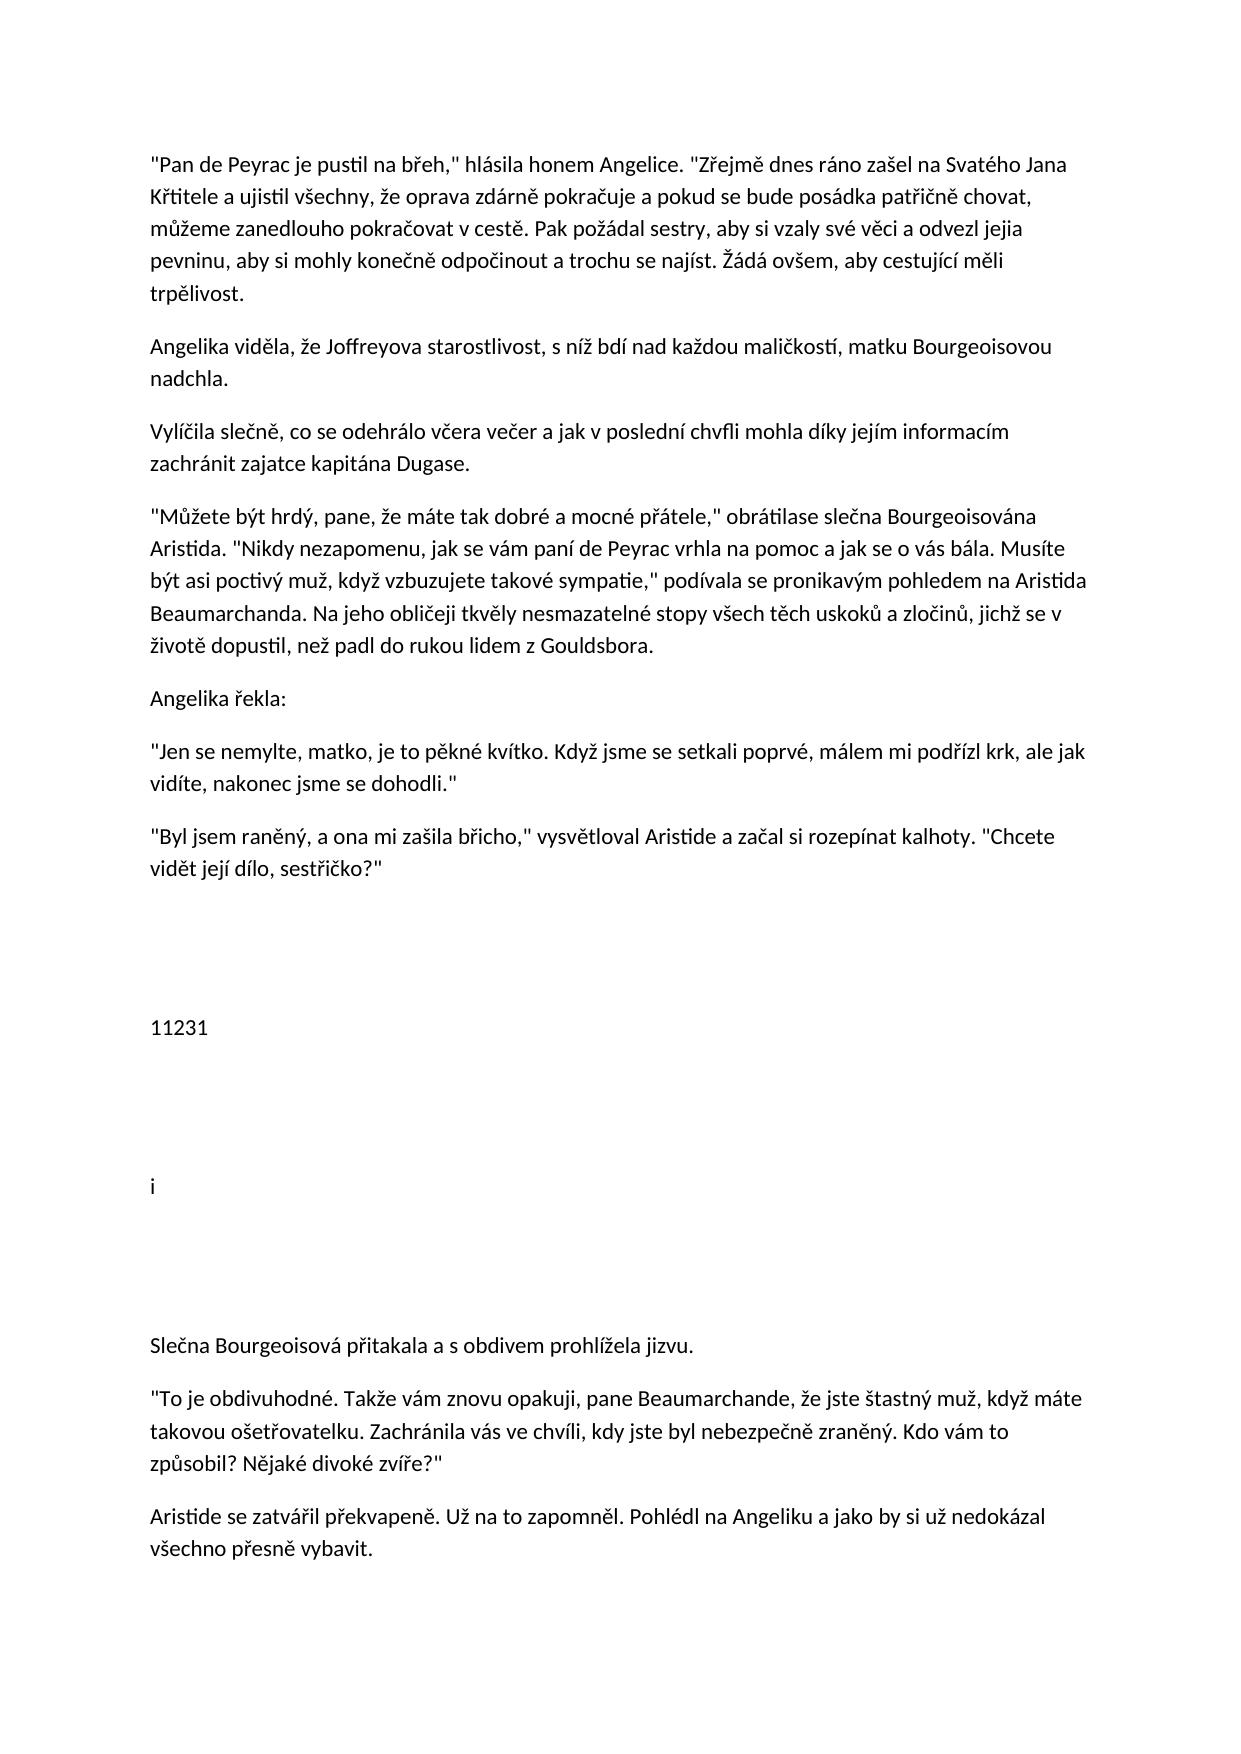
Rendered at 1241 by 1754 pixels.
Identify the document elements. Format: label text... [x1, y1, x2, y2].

text Aristide se zatvářil překvapeně. Už na to zapomněl. Pohlédl na Angeliku a jako by si už nedokázal všechno přesně vybavit. [150, 1502, 1090, 1562]
text Angelika řekla: [150, 684, 1090, 712]
text "Můžete být hrdý, pane, že máte tak dobré a mocné přátele," obrátilase slečna Bourgeoisována Aristida. "Nikdy nezapomenu, jak se vám paní de Peyrac vrhla na pomoc a jak se o vás bála. Musíte být asi poctivý muž, když vzbuzujete takové sympatie," podívala se pronikavým pohledem na Aristida Beaumarchanda. Na jeho obličeji tkvěly nesmazatelné stopy všech těch uskoků a zločinů, jichž se v životě dopustil, než padl do rukou lidem z Gouldsbora. [150, 502, 1090, 659]
text 11231 [150, 1013, 1090, 1041]
text Vylíčila slečně, co se odehrálo včera večer a jak v poslední chvfli mohla díky jejím informacím zachránit zajatce kapitána Dugase. [150, 417, 1090, 477]
text "Jen se nemylte, matko, je to pěkné kvítko. Když jsme se setkali poprvé, málem mi podřízl krk, ale jak vidíte, nakonec jsme se dohodli." [150, 737, 1090, 797]
text Slečna Bourgeoisová přitakala a s obdivem prohlížela jizvu. [150, 1332, 1090, 1359]
text "Pan de Peyrac je pustil na břeh," hlásila honem Angelice. "Zřejmě dnes ráno zašel na Svatého Jana Křtitele a ujistil všechny, že oprava zdárně pokračuje a pokud se bude posádka patřičně chovat, můžeme zanedlouho pokračovat v cestě. Pak požádal sestry, aby si vzaly své věci a odvezl jejia pevninu, aby si mohly konečně odpočinout a trochu se najíst. Žádá ovšem, aby cestující měli trpělivost. [150, 150, 1090, 307]
text Angelika viděla, že Joffreyova starostlivost, s níž bdí nad každou maličkostí, matku Bourgeoisovou nadchla. [150, 332, 1090, 392]
text i [150, 1172, 1090, 1201]
text "Byl jsem raněný, a ona mi zašila břicho," vysvětloval Aristide a začal si rozepínat kalhoty. "Chcete vidět její dílo, sestřičko?" [150, 822, 1090, 882]
text "To je obdivuhodné. Takže vám znovu opakuji, pane Beaumarchande, že jste štastný muž, když máte takovou ošetřovatelku. Zachránila vás ve chvíli, kdy jste byl nebezpečně zraněný. Kdo vám to způsobil? Nějaké divoké zvíře?" [150, 1384, 1090, 1477]
